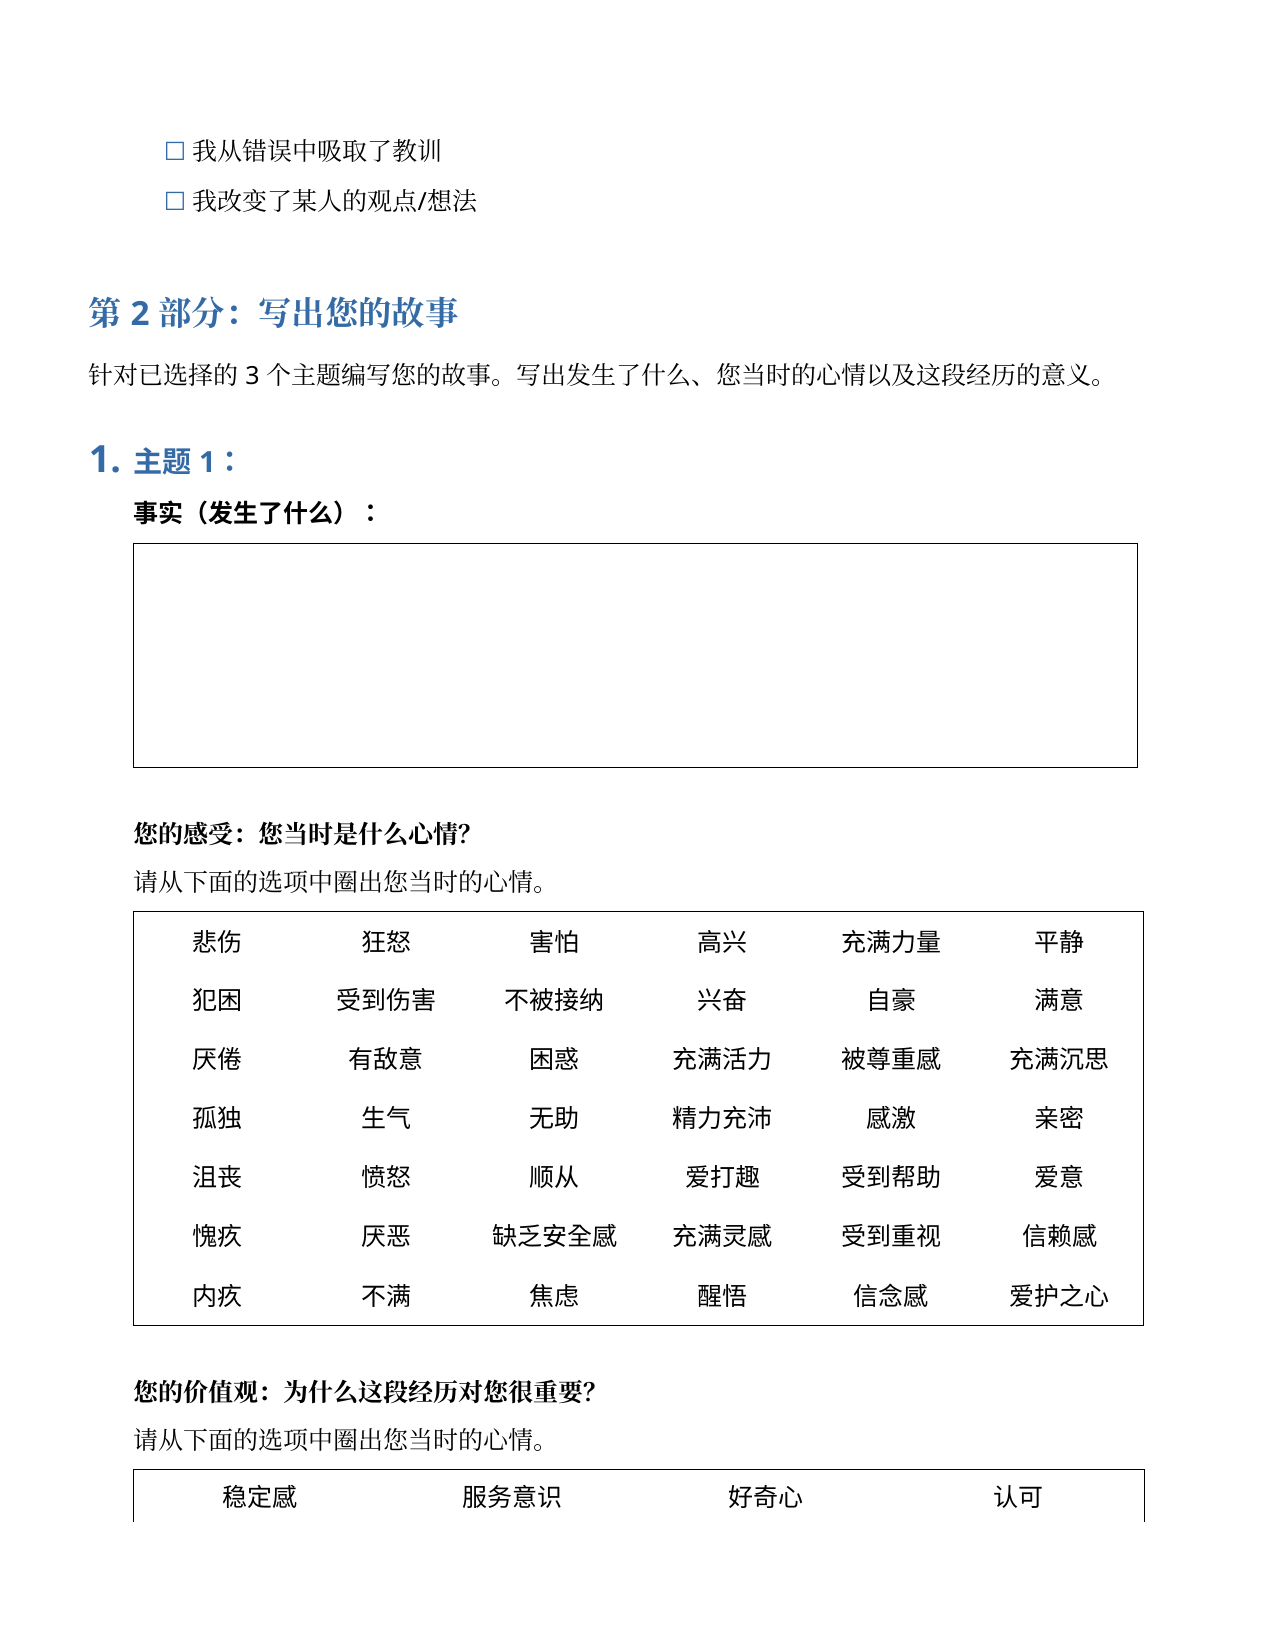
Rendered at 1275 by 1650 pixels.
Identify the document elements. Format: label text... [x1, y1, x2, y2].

table_cell 犯困 [134, 970, 302, 1029]
table_cell 充满活力 [639, 1029, 807, 1088]
text 您的价值观：为什么这段经历对您很重要？ [133, 1372, 1181, 1408]
table_cell 有敌意 [302, 1029, 470, 1088]
table_cell 不满 [302, 1266, 470, 1325]
table_cell 信赖感 [975, 1207, 1143, 1266]
text 我从错误中吸取了教训 [164, 133, 1181, 167]
table_cell 充满沉思 [975, 1029, 1143, 1088]
table_cell 受到伤害 [302, 970, 470, 1029]
table_cell 焦虑 [470, 1266, 638, 1325]
table_cell 信念感 [807, 1266, 975, 1325]
table_header 稳定感 [134, 1470, 386, 1522]
table_cell 受到重视 [807, 1207, 975, 1266]
text 针对已选择的 3 个主题编写您的故事。写出发生了什么、您当时的心情以及这段经历的意义。 [89, 356, 1181, 392]
text 请从下面的选项中圈出您当时的心情。 [133, 863, 1181, 899]
table_header 充满力量 [807, 912, 975, 970]
table_cell 无助 [470, 1089, 638, 1147]
table_cell 爱护之心 [975, 1266, 1143, 1325]
table_cell 满意 [975, 970, 1143, 1029]
table_header 服务意识 [386, 1470, 639, 1522]
table_header 好奇心 [639, 1470, 892, 1522]
table_cell 孤独 [134, 1089, 302, 1147]
table_cell 兴奋 [639, 970, 807, 1029]
table_cell 受到帮助 [807, 1148, 975, 1207]
table_cell 愤怒 [302, 1148, 470, 1207]
table_cell 愧疚 [134, 1207, 302, 1266]
table_cell 感激 [807, 1089, 975, 1147]
table_cell 厌倦 [134, 1029, 302, 1088]
table_cell 不被接纳 [470, 970, 638, 1029]
table_cell 厌恶 [302, 1207, 470, 1266]
text 第 2 部分：写出您的故事 [89, 287, 1181, 336]
table_cell 缺乏安全感 [470, 1207, 638, 1266]
table_cell 爱打趣 [639, 1148, 807, 1207]
table_cell 生气 [302, 1089, 470, 1147]
table_cell 被尊重感 [807, 1029, 975, 1088]
table_cell 爱意 [975, 1148, 1143, 1207]
table_header 悲伤 [134, 912, 302, 970]
text 事实（发生了什么）： [133, 496, 1181, 530]
table_header [134, 544, 1137, 767]
table_cell 充满灵感 [639, 1207, 807, 1266]
table_header 认可 [892, 1470, 1144, 1522]
table_cell 亲密 [975, 1089, 1143, 1147]
table_cell 精力充沛 [639, 1089, 807, 1147]
table_cell 醒悟 [639, 1266, 807, 1325]
table_header 高兴 [639, 912, 807, 970]
text 您的感受：您当时是什么心情？ [133, 814, 1181, 850]
table_header 害怕 [470, 912, 638, 970]
text 我改变了某人的观点/想法 [164, 183, 1181, 217]
table_cell 困惑 [470, 1029, 638, 1088]
table_cell 顺从 [470, 1148, 638, 1207]
table_cell 内疚 [134, 1266, 302, 1325]
table_header 平静 [975, 912, 1143, 970]
table_cell 沮丧 [134, 1148, 302, 1207]
list 主题 1： [89, 432, 1181, 483]
text 请从下面的选项中圈出您当时的心情。 [133, 1421, 1181, 1457]
table_cell 自豪 [807, 970, 975, 1029]
table_header 狂怒 [302, 912, 470, 970]
